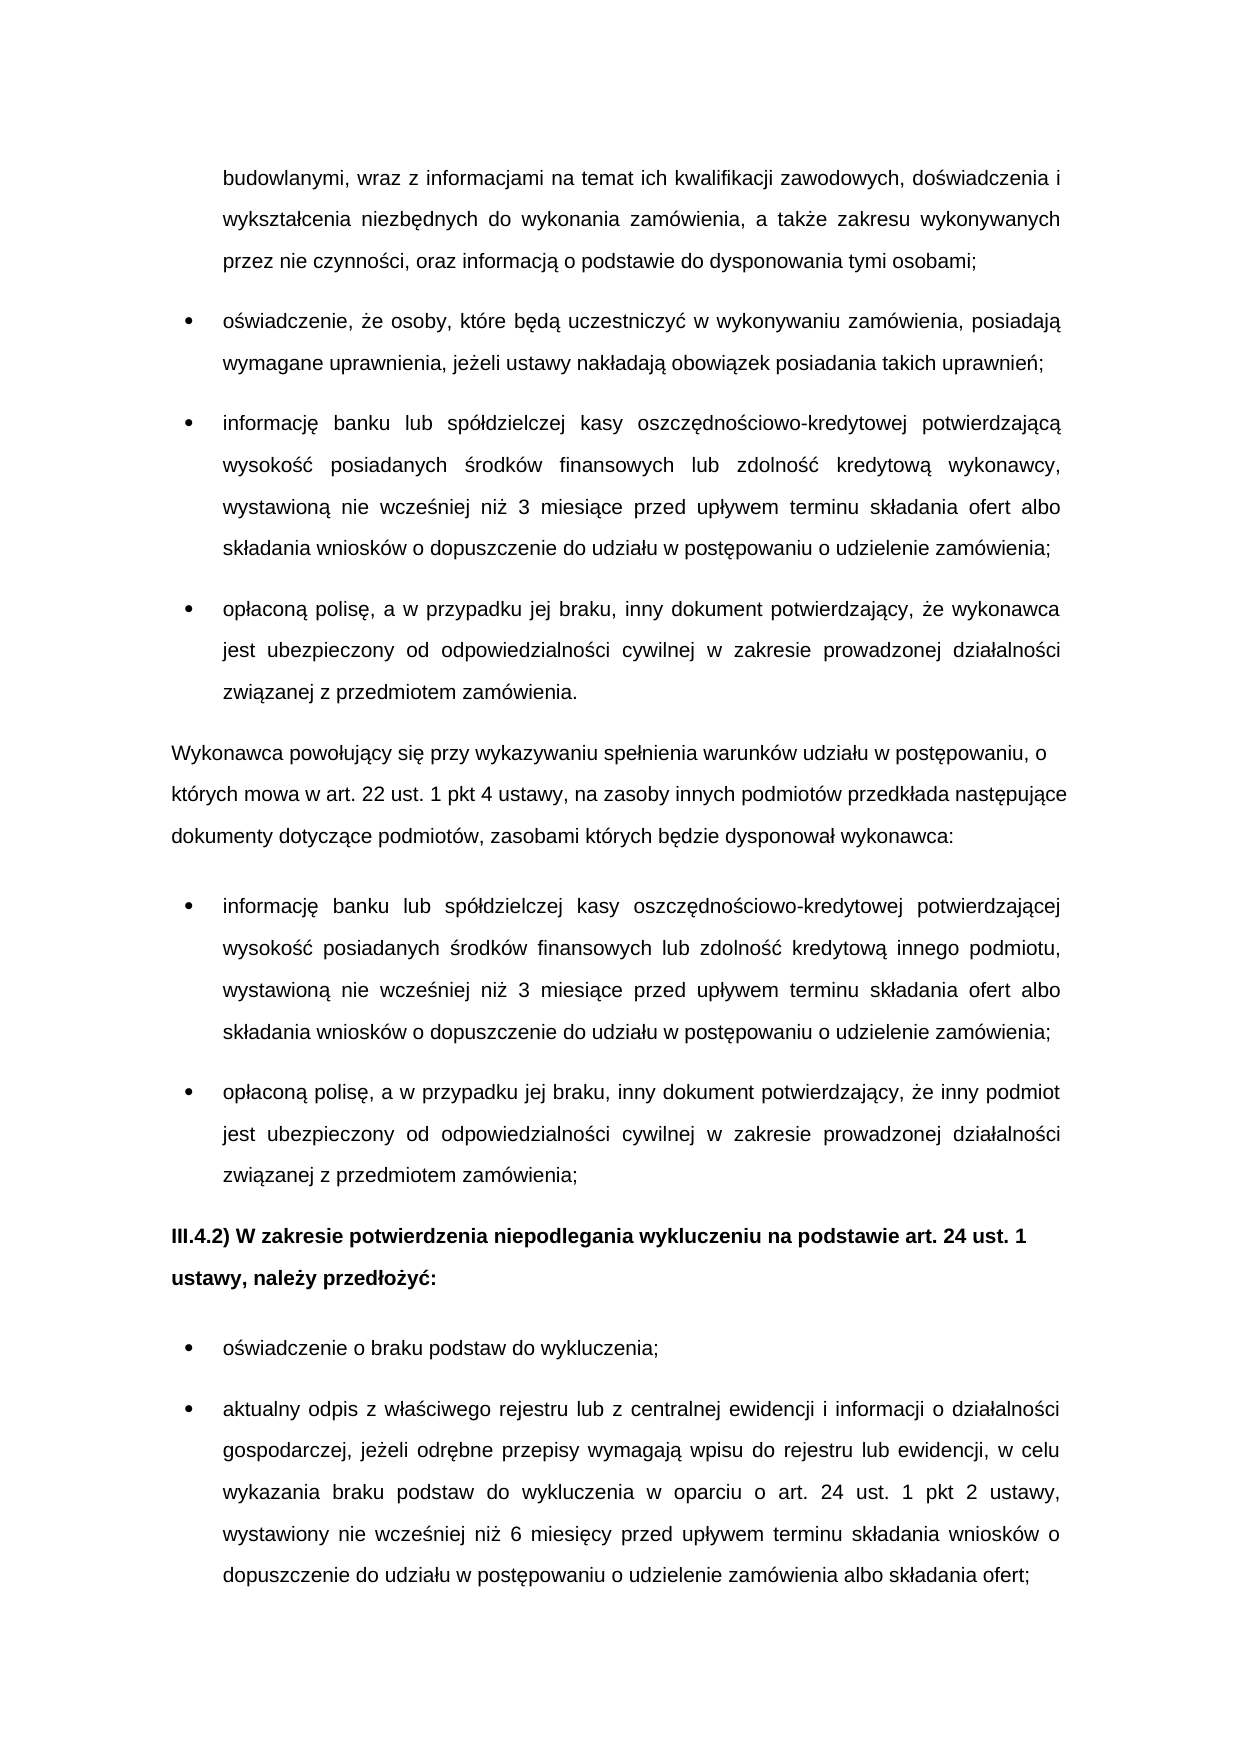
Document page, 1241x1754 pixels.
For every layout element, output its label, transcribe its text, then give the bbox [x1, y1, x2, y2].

list informację banku lub spółdzielczej kasy oszczędnościowo-kredytowej potwierdzającą wysokość posiadanych środków finansowych lub zdolność kredytową wykonawcy, wystawioną nie wcześniej niż 3 miesiące przed upływem terminu składania ofert albo składania wniosków o dopuszczenie do udziału w postępowaniu o udzielenie zamówienia; [185, 393, 1061, 560]
list opłaconą polisę, a w przypadku jej braku, inny dokument potwierdzający, że wykonawca jest ubezpieczony od odpowiedzialności cywilnej w zakresie prowadzonej działalności związanej z przedmiotem zamówienia. [185, 579, 1061, 704]
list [185, 148, 1061, 273]
text Wykonawca powołujący się przy wykazywaniu spełnienia warunków udziału w postępowaniu, o których mowa w art. 22 ust. 1 pkt 4 ustawy, na zasoby innych podmiotów przedkłada następujące dokumenty dotyczące podmiotów, zasobami których będzie dysponował wykonawca: [171, 723, 1093, 848]
list aktualny odpis z właściwego rejestru lub z centralnej ewidencji i informacji o działalności gospodarczej, jeżeli odrębne przepisy wymagają wpisu do rejestru lub ewidencji, w celu wykazania braku podstaw do wykluczenia w oparciu o art. 24 ust. 1 pkt 2 ustawy, wystawiony nie wcześniej niż 6 miesięcy przed upływem terminu składania wniosków o dopuszczenie do udziału w postępowaniu o udzielenie zamówienia albo składania ofert; [185, 1379, 1061, 1587]
list opłaconą polisę, a w przypadku jej braku, inny dokument potwierdzający, że inny podmiot jest ubezpieczony od odpowiedzialności cywilnej w zakresie prowadzonej działalności związanej z przedmiotem zamówienia; [185, 1062, 1061, 1187]
list oświadczenie, że osoby, które będą uczestniczyć w wykonywaniu zamówienia, posiadają wymagane uprawnienia, jeżeli ustawy nakładają obowiązek posiadania takich uprawnień; [185, 291, 1061, 375]
list informację banku lub spółdzielczej kasy oszczędnościowo-kredytowej potwierdzającej wysokość posiadanych środków finansowych lub zdolność kredytową innego podmiotu, wystawioną nie wcześniej niż 3 miesiące przed upływem terminu składania ofert albo składania wniosków o dopuszczenie do udziału w postępowaniu o udzielenie zamówienia; [185, 877, 1061, 1043]
list oświadczenie o braku podstaw do wykluczenia; [185, 1318, 1061, 1360]
text III.4.2) W zakresie potwierdzenia niepodlegania wykluczeniu na podstawie art. 24 ust. 1 ustawy, należy przedłożyć: [171, 1206, 1093, 1289]
